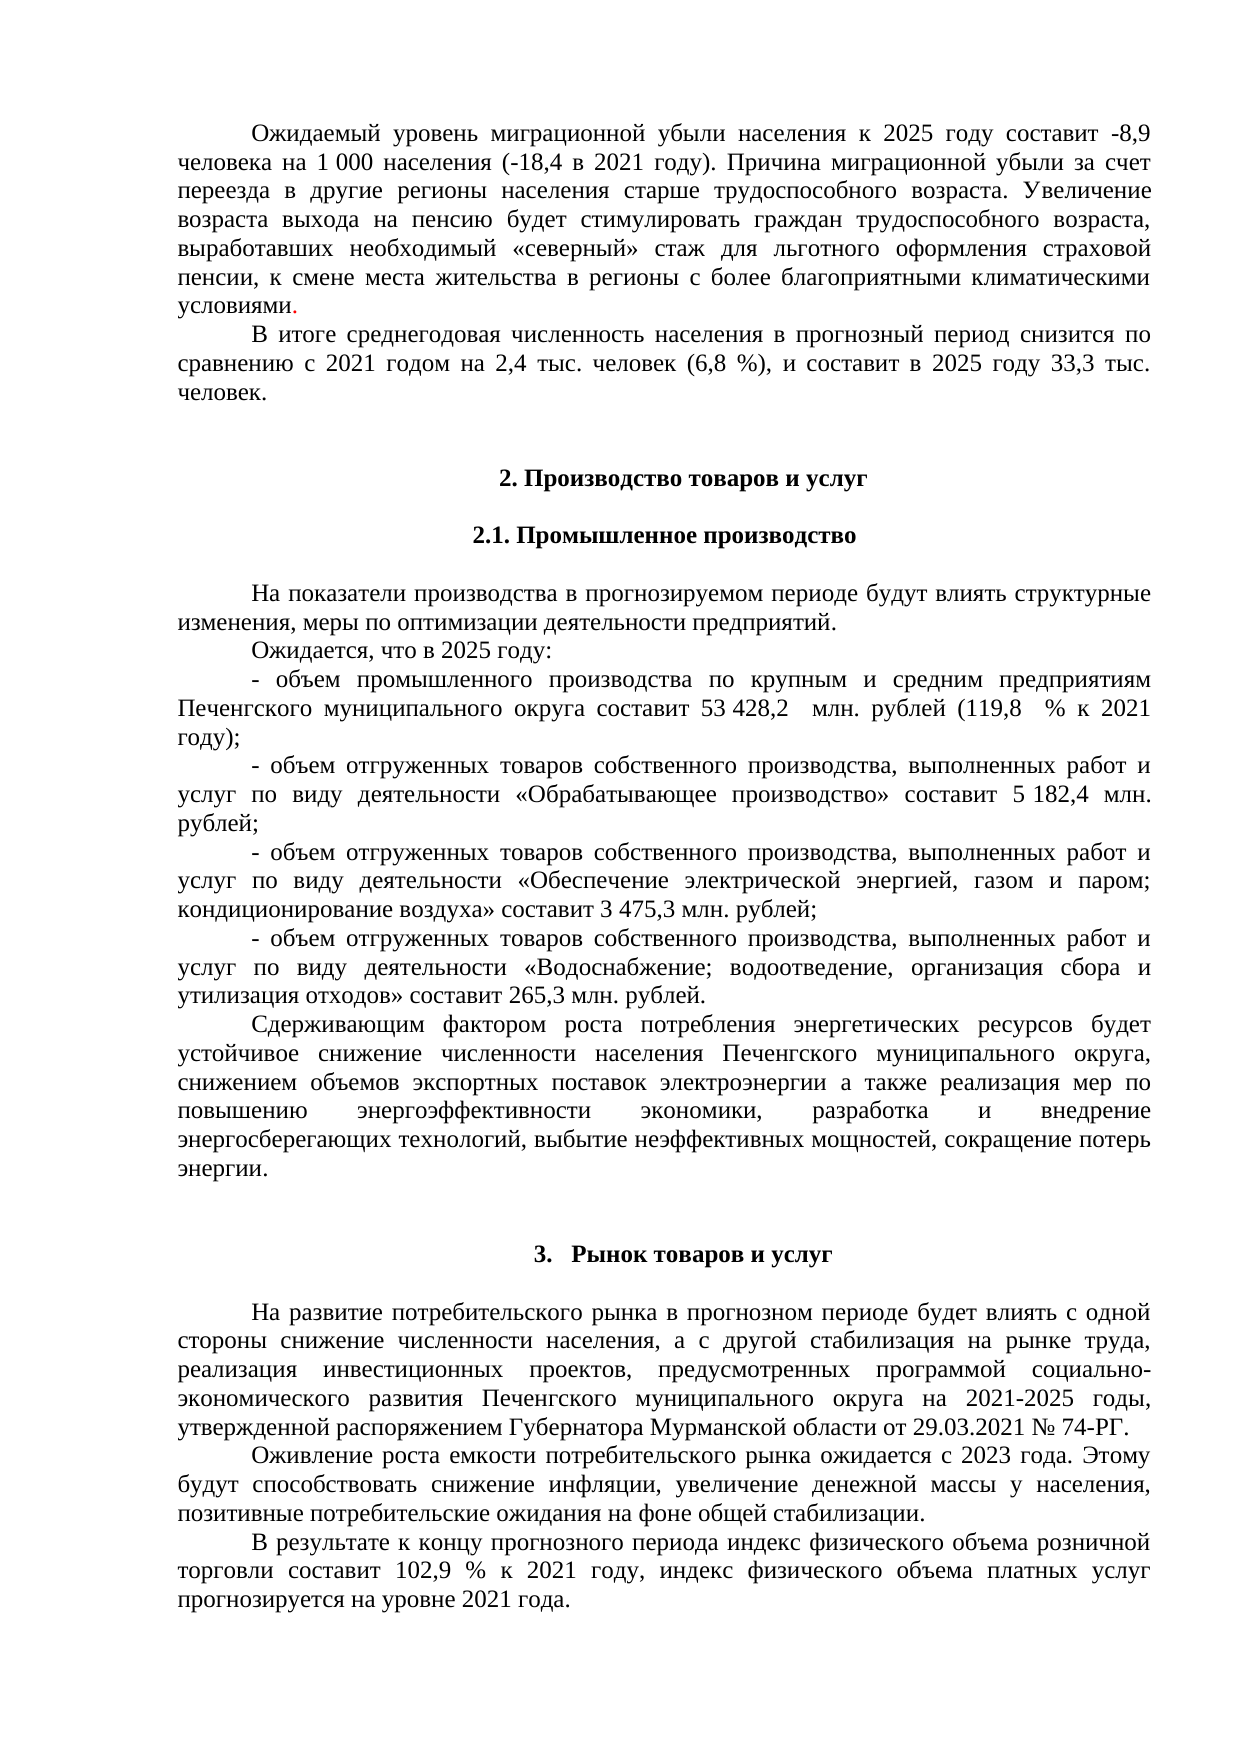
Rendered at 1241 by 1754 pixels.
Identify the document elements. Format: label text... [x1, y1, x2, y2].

text В итоге среднегодовая численность населения в прогнозный период снизится по сравнению с 2021 годом на 2,4 тыс. человек (6,8 %), и составит в 2025 году 33,3 тыс. человек. [177, 319, 1152, 406]
text - объем отгруженных товаров собственного производства, выполненных работ и услуг по виду деятельности «Обрабатывающее производство» составит 5 182,4 млн. рублей; [177, 751, 1152, 837]
text - объем отгруженных товаров собственного производства, выполненных работ и услуг по виду деятельности «Водоснабжение; водоотведение, организация сбора и утилизация отходов» составит 265,3 млн. рублей. [177, 923, 1152, 1009]
text Ожидаемый уровень миграционной убыли населения к 2025 году составит -8,9 человека на 1 000 населения (-18,4 в 2021 году). Причина миграционной убыли за счет переезда в другие регионы населения старше трудоспособного возраста. Увеличение возраста выхода на пенсию будет стимулировать граждан трудоспособного возраста, выработавших необходимый «северный» стаж для льготного оформления страховой пенсии, к смене места жительства в регионы с более благоприятными климатическими условиями. [177, 118, 1152, 319]
text - объем отгруженных товаров собственного производства, выполненных работ и услуг по виду деятельности «Обеспечение электрической энергией, газом и паром; кондиционирование воздуха» составит 3 475,3 млн. рублей; [177, 837, 1152, 923]
text На развитие потребительского рынка в прогнозном периоде будет влиять с одной стороны снижение численности населения, а с другой стабилизация на рынке труда, реализация инвестиционных проектов, предусмотренных программой социально-экономического развития Печенгского муниципального округа на 2021-2025 годы, утвержденной распоряжением Губернатора Мурманской области от 29.03.2021 № 74-РГ. [177, 1297, 1152, 1441]
text - объем промышленного производства по крупным и средним предприятиям Печенгского муниципального округа составит 53 428,2 млн. рублей (119,8 % к 2021 году); [177, 664, 1152, 751]
text На показатели производства в прогнозируемом периоде будут влиять структурные изменения, меры по оптимизации деятельности предприятий. [177, 578, 1152, 636]
text 2. Производство товаров и услуг [215, 463, 1152, 492]
text 2.1. Промышленное производство [177, 521, 1152, 549]
text В результате к концу прогнозного периода индекс физического объема розничной торговли составит 102,9 % к 2021 году, индекс физического объема платных услуг прогнозируется на уровне 2021 года. [177, 1527, 1152, 1613]
text Сдерживающим фактором роста потребления энергетических ресурсов будет устойчивое снижение численности населения Печенгского муниципального округа, снижением объемов экспортных поставок электроэнергии а также реализация мер по повышению энергоэффективности экономики, разработка и внедрение энергосберегающих технологий, выбытие неэффективных мощностей, сокращение потерь энергии. [177, 1009, 1152, 1182]
list Рынок товаров и услуг [215, 1239, 1152, 1268]
text Ожидается, что в 2025 году: [177, 636, 1152, 664]
text Оживление роста емкости потребительского рынка ожидается с 2023 года. Этому будут способствовать снижение инфляции, увеличение денежной массы у населения, позитивные потребительские ожидания на фоне общей стабилизации. [177, 1441, 1152, 1527]
